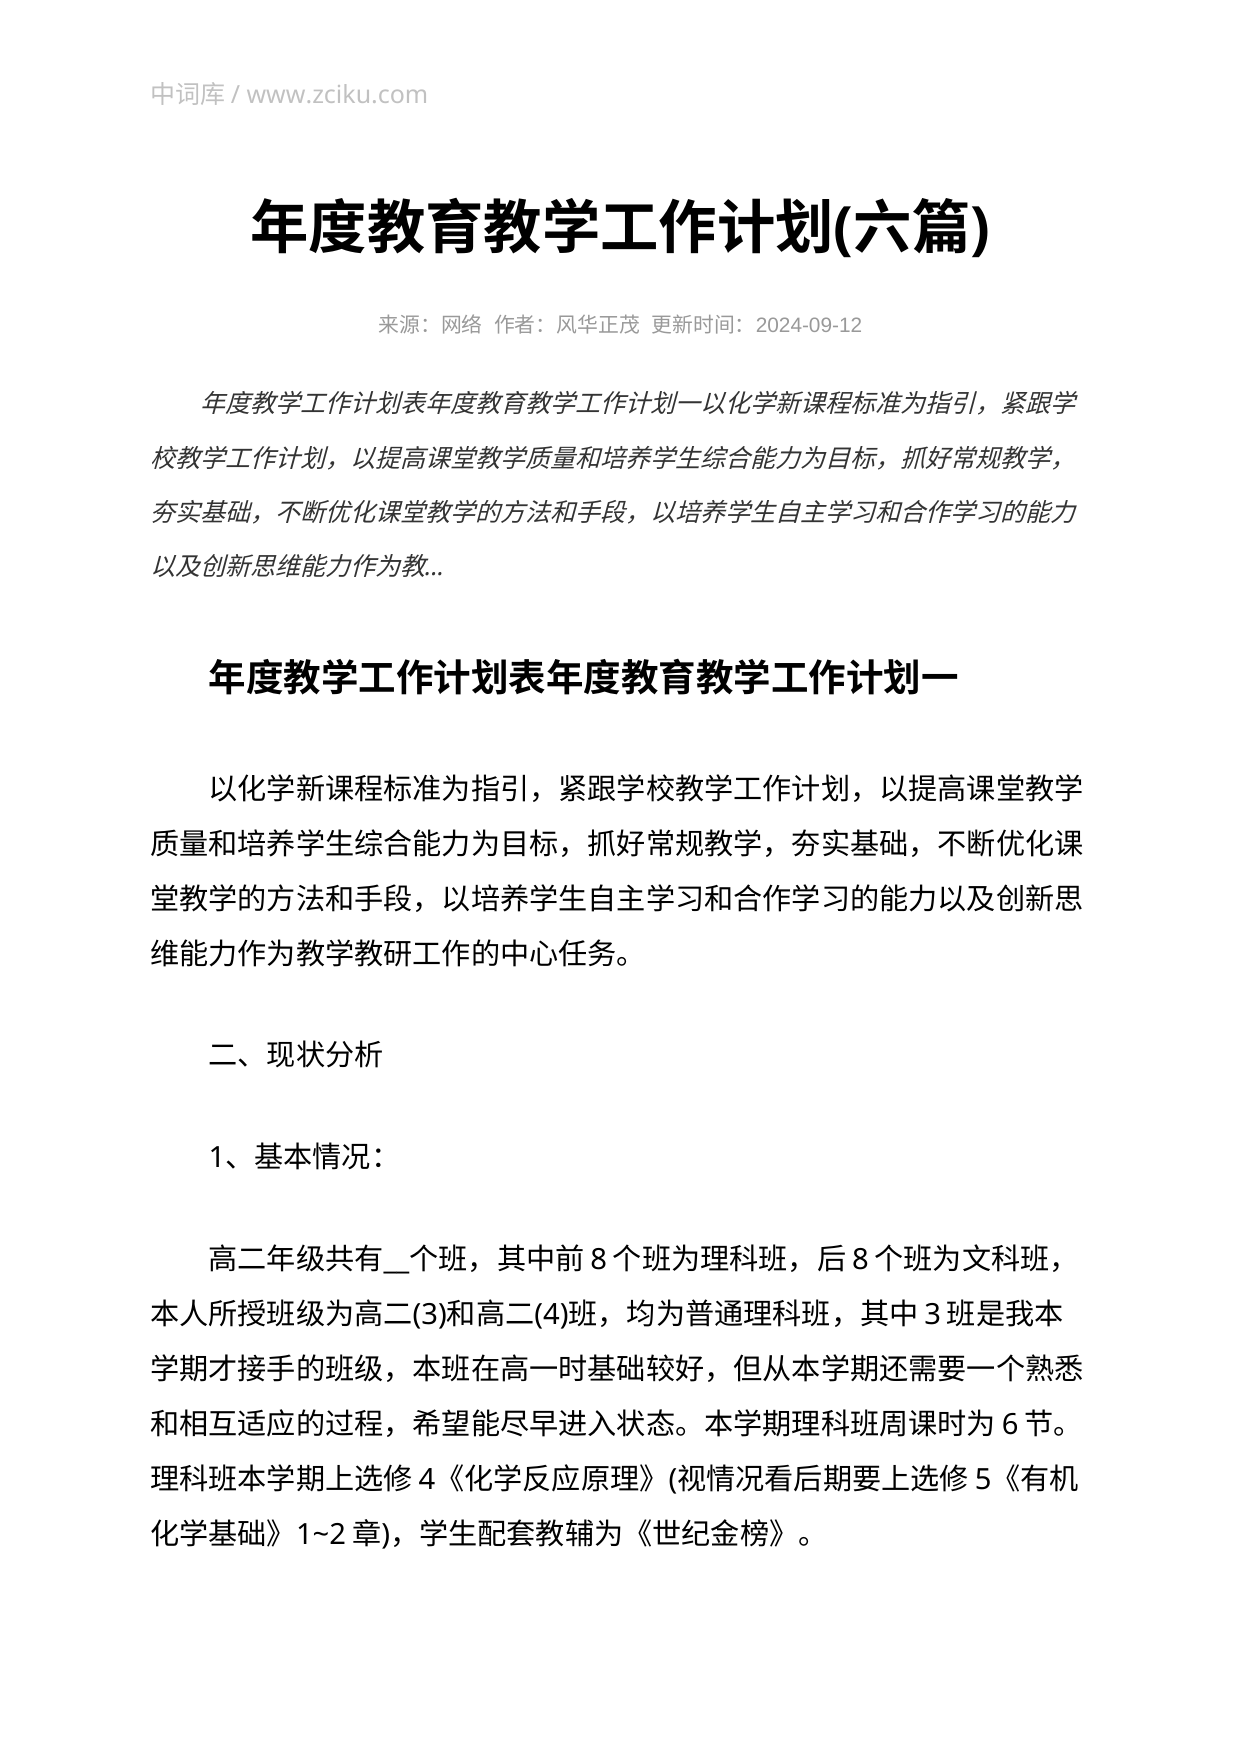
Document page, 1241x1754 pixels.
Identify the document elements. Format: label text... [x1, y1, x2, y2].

text 以化学新课程标准为指引，紧跟学校教学工作计划，以提高课堂教学质量和培养学生综合能力为目标，抓好常规教学，夯实基础，不断优化课堂教学的方法和手段，以培养学生自主学习和合作学习的能力以及创新思维能力作为教学教研工作的中心任务。 [150, 766, 1090, 972]
text 二、现状分析 [150, 1032, 1090, 1074]
text 年度教学工作计划表年度教育教学工作计划一 [150, 648, 1090, 702]
subtitle 年度教育教学工作计划(六篇) [150, 181, 1090, 266]
text 来源：网络 作者：风华正茂 更新时间：2024-09-12 [150, 313, 1090, 337]
text 1、基本情况： [150, 1134, 1090, 1176]
text 年度教学工作计划表年度教育教学工作计划一以化学新课程标准为指引，紧跟学校教学工作计划，以提高课堂教学质量和培养学生综合能力为目标，抓好常规教学，夯实基础，不断优化课堂教学的方法和手段，以培养学生自主学习和合作学习的能力以及创新思维能力作为教... [150, 384, 1090, 583]
text 高二年级共有__个班，其中前8个班为理科班，后8个班为文科班，本人所授班级为高二(3)和高二(4)班，均为普通理科班，其中3班是我本学期才接手的班级，本班在高一时基础较好，但从本学期还需要一个熟悉和相互适应的过程，希望能尽早进入状态。本学期理科班周课时为6节。理科班本学期上选修4《化学反应原理》(视情况看后期要上选修5《有机化学基础》1~2章)，学生配套教辅为《世纪金榜》。 [150, 1236, 1090, 1553]
